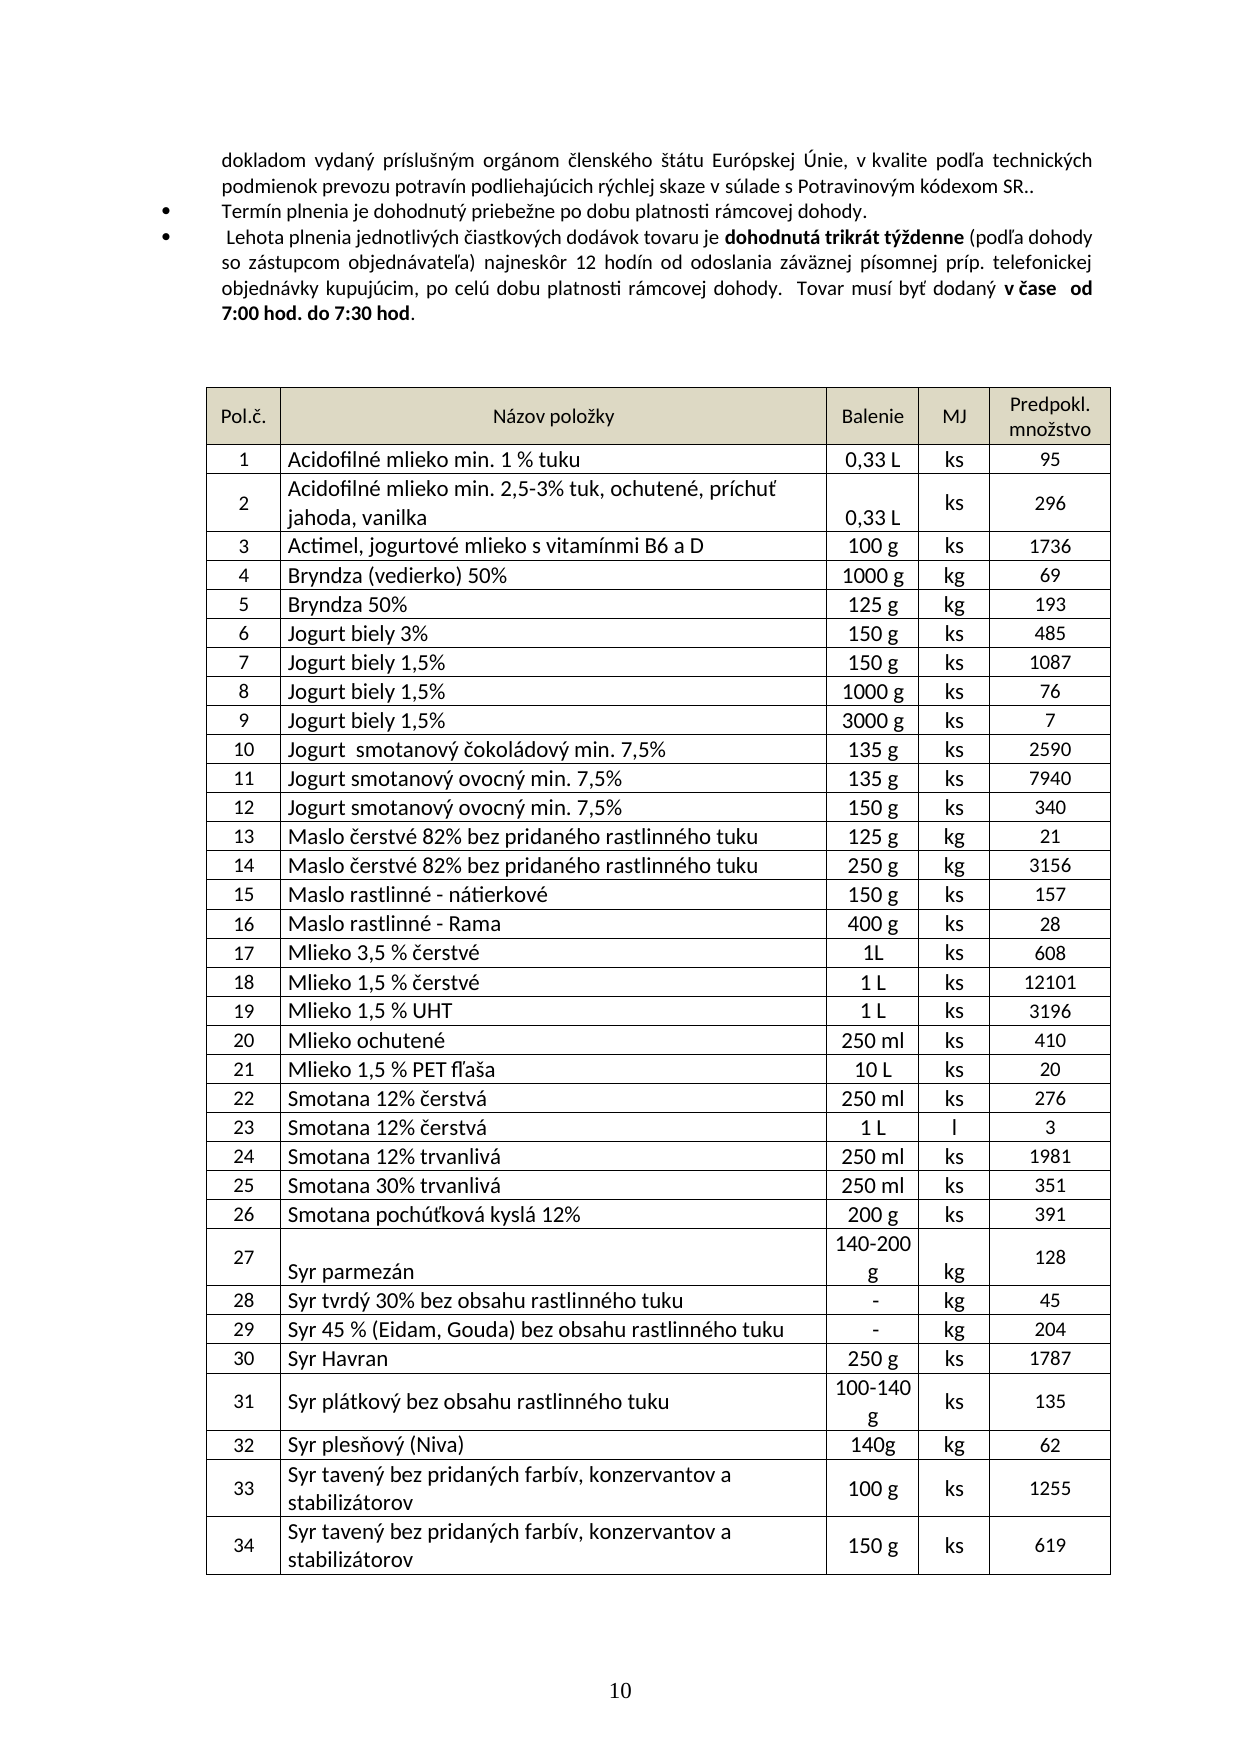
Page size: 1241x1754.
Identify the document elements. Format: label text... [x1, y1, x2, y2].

table_cell 1255 [990, 1460, 1110, 1516]
table_cell kg [919, 1315, 989, 1343]
table_header Balenie [827, 388, 918, 444]
table_cell 3000 g [827, 706, 918, 734]
table_cell Syr Havran [281, 1344, 826, 1372]
table_cell ks [919, 1460, 989, 1516]
table_cell 2590 [990, 735, 1110, 763]
table_cell kg [919, 822, 989, 850]
table_cell 22 [207, 1084, 280, 1112]
table_cell ks [919, 997, 989, 1025]
table_header MJ [919, 388, 989, 444]
table_cell 250 ml [827, 1084, 918, 1112]
table_cell 125 g [827, 590, 918, 618]
table_cell Jogurt biely 1,5% [281, 677, 826, 705]
table_cell 30 [207, 1344, 280, 1372]
table_cell 1 L [827, 968, 918, 996]
table_cell ks [919, 677, 989, 705]
table_cell 340 [990, 793, 1110, 821]
table_cell 200 g [827, 1200, 918, 1228]
table_cell ks [919, 706, 989, 734]
table_cell 21 [207, 1055, 280, 1083]
table_cell 17 [207, 939, 280, 967]
table_cell 26 [207, 1200, 280, 1228]
table_cell 250 ml [827, 1171, 918, 1199]
table_cell 204 [990, 1315, 1110, 1343]
table_cell 19 [207, 997, 280, 1025]
table_cell 250 g [827, 1344, 918, 1372]
table_cell 100-140 g [827, 1374, 918, 1429]
table_cell Syr 45 % (Eidam, Gouda) bez obsahu rastlinného tuku [281, 1315, 826, 1343]
table_cell Mlieko ochutené [281, 1026, 826, 1054]
table_cell 10 [207, 735, 280, 763]
table_cell 410 [990, 1026, 1110, 1054]
table_cell 7 [990, 706, 1110, 734]
table_cell 100 g [827, 1460, 918, 1516]
table_cell 28 [207, 1286, 280, 1314]
table_cell 33 [207, 1460, 280, 1516]
table_cell Mlieko 1,5 % čerstvé [281, 968, 826, 996]
table_cell 140-200 g [827, 1229, 918, 1285]
table_cell 100 g [827, 532, 918, 560]
table_cell 1787 [990, 1344, 1110, 1372]
table_cell 125 g [827, 822, 918, 850]
table_cell 1736 [990, 532, 1110, 560]
table_cell 10 L [827, 1055, 918, 1083]
table_cell 8 [207, 677, 280, 705]
table_cell 45 [990, 1286, 1110, 1314]
table_cell 135 [990, 1374, 1110, 1429]
table_cell 276 [990, 1084, 1110, 1112]
table_cell 619 [990, 1517, 1110, 1573]
table_cell ks [919, 1517, 989, 1573]
table_cell 250 g [827, 851, 918, 879]
table_cell 20 [990, 1055, 1110, 1083]
table_header Pol.č. [207, 388, 280, 444]
table_cell Maslo rastlinné - nátierkové [281, 880, 826, 908]
table_cell 135 g [827, 735, 918, 763]
table_cell 7 [207, 648, 280, 676]
table_cell ks [919, 793, 989, 821]
table_cell 5 [207, 590, 280, 618]
table_cell 150 g [827, 619, 918, 647]
table_cell 3156 [990, 851, 1110, 879]
table_cell 150 g [827, 1517, 918, 1573]
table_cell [281, 1460, 826, 1516]
table_cell 608 [990, 939, 1110, 967]
table_cell Mlieko 3,5 % čerstvé [281, 939, 826, 967]
table_cell 24 [207, 1142, 280, 1170]
table_cell 14 [207, 851, 280, 879]
table_cell kg [919, 561, 989, 589]
table_cell 157 [990, 880, 1110, 908]
table_cell Jogurt biely 1,5% [281, 706, 826, 734]
table_cell 34 [207, 1517, 280, 1573]
table_cell Smotana 30% trvanlivá [281, 1171, 826, 1199]
table_cell Mlieko 1,5 % PET fľaša [281, 1055, 826, 1083]
table_cell Smotana pochúťková kyslá 12% [281, 1200, 826, 1228]
table_cell 1000 g [827, 677, 918, 705]
table_cell Smotana 12% čerstvá [281, 1113, 826, 1141]
table_cell ks [919, 532, 989, 560]
table_cell 9 [207, 706, 280, 734]
table_cell 135 g [827, 764, 918, 792]
table_cell 27 [207, 1229, 280, 1285]
table_cell 1 L [827, 1113, 918, 1141]
table_cell 1087 [990, 648, 1110, 676]
table_cell 0,33 L [827, 445, 918, 473]
table_cell ks [919, 764, 989, 792]
table_cell 150 g [827, 793, 918, 821]
table_cell 1 [207, 445, 280, 473]
table_cell 250 ml [827, 1142, 918, 1170]
table_cell 193 [990, 590, 1110, 618]
table_cell Jogurt smotanový ovocný min. 7,5% [281, 764, 826, 792]
table_cell 21 [990, 822, 1110, 850]
table_cell Jogurt biely 1,5% [281, 648, 826, 676]
table_cell Syr plesňový (Niva) [281, 1431, 826, 1458]
table_cell ks [919, 1084, 989, 1112]
table_cell Mlieko 1,5 % UHT [281, 997, 826, 1025]
table_cell Acidofilné mlieko min. 1 % tuku [281, 445, 826, 473]
table_cell Jogurt smotanový ovocný min. 7,5% [281, 793, 826, 821]
table_cell 11 [207, 764, 280, 792]
table_cell 25 [207, 1171, 280, 1199]
table_header Predpokl. množstvo [990, 388, 1110, 444]
table_cell 4 [207, 561, 280, 589]
table_cell Maslo rastlinné - Rama [281, 910, 826, 937]
table_cell 1 L [827, 997, 918, 1025]
table_cell ks [919, 474, 989, 531]
table_header Názov položky [281, 388, 826, 444]
table_cell Syr plátkový bez obsahu rastlinného tuku [281, 1374, 826, 1429]
table_cell ks [919, 1344, 989, 1372]
list Termín plnenia je dohodnutý priebežne po dobu platnosti rámcovej dohody. [162, 198, 1093, 224]
table_cell 76 [990, 677, 1110, 705]
table_cell 3 [990, 1113, 1110, 1141]
table_cell 3196 [990, 997, 1110, 1025]
table_cell 1981 [990, 1142, 1110, 1170]
table_cell Bryndza (vedierko) 50% [281, 561, 826, 589]
table_cell 15 [207, 880, 280, 908]
table_cell ks [919, 648, 989, 676]
table_cell ks [919, 619, 989, 647]
table_cell 391 [990, 1200, 1110, 1228]
table_cell - [827, 1286, 918, 1314]
table_cell 1L [827, 939, 918, 967]
table_cell ks [919, 1055, 989, 1083]
table_cell 69 [990, 561, 1110, 589]
table_cell 150 g [827, 880, 918, 908]
table_cell 7940 [990, 764, 1110, 792]
table_cell ks [919, 1200, 989, 1228]
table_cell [281, 1517, 826, 1573]
table_cell ks [919, 1171, 989, 1199]
table_cell ks [919, 1142, 989, 1170]
table_cell ks [919, 968, 989, 996]
table_cell 28 [990, 910, 1110, 937]
table_cell 250 ml [827, 1026, 918, 1054]
table_cell 12101 [990, 968, 1110, 996]
table_cell ks [919, 735, 989, 763]
table_cell 140g [827, 1431, 918, 1458]
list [162, 148, 1093, 198]
table_cell Actimel, jogurtové mlieko s vitamínmi B6 a D [281, 532, 826, 560]
table_cell kg [919, 1431, 989, 1458]
table_cell Syr tvrdý 30% bez obsahu rastlinného tuku [281, 1286, 826, 1314]
table_cell 3 [207, 532, 280, 560]
table_cell 31 [207, 1374, 280, 1429]
table_cell 485 [990, 619, 1110, 647]
table_cell 351 [990, 1171, 1110, 1199]
table_cell ks [919, 910, 989, 937]
table_cell ks [919, 880, 989, 908]
table_cell Maslo čerstvé 82% bez pridaného rastlinného tuku [281, 851, 826, 879]
table_cell 0,33 L [827, 474, 918, 531]
table_cell kg [919, 1229, 989, 1285]
list Lehota plnenia jednotlivých čiastkových dodávok tovaru je dohodnutá trikrát týždenne (podľa dohody so zástupcom objednávateľa) najneskôr 12 hodín od odoslania záväznej písomnej príp. telefonickej objednávky kupujúcim, po celú dobu platnosti rámcovej dohody. Tovar musí byť dodaný v čase od 7:00 hod. do 7:30 hod. [162, 224, 1093, 326]
table_cell 20 [207, 1026, 280, 1054]
table_cell 1000 g [827, 561, 918, 589]
table_cell Acidofilné mlieko min. 2,5-3% tuk, ochutené, príchuť jahoda, vanilka [281, 474, 826, 531]
table_cell 95 [990, 445, 1110, 473]
table_cell 62 [990, 1431, 1110, 1458]
table_cell Bryndza 50% [281, 590, 826, 618]
table_cell - [827, 1315, 918, 1343]
table_cell 2 [207, 474, 280, 531]
table_cell Jogurt biely 3% [281, 619, 826, 647]
table_cell kg [919, 590, 989, 618]
table_cell Maslo čerstvé 82% bez pridaného rastlinného tuku [281, 822, 826, 850]
table_cell kg [919, 851, 989, 879]
table_cell 6 [207, 619, 280, 647]
table_cell 23 [207, 1113, 280, 1141]
table_cell ks [919, 445, 989, 473]
table_cell 296 [990, 474, 1110, 531]
table_cell Smotana 12% trvanlivá [281, 1142, 826, 1170]
table_cell ks [919, 939, 989, 967]
table_cell 12 [207, 793, 280, 821]
table_cell 18 [207, 968, 280, 996]
table_cell 16 [207, 910, 280, 937]
table_cell 32 [207, 1431, 280, 1458]
table_cell 400 g [827, 910, 918, 937]
table_cell l [919, 1113, 989, 1141]
table_cell 29 [207, 1315, 280, 1343]
table_cell 150 g [827, 648, 918, 676]
table_cell ks [919, 1374, 989, 1429]
table_cell kg [919, 1286, 989, 1314]
table_cell 128 [990, 1229, 1110, 1285]
table_cell ks [919, 1026, 989, 1054]
table_cell Smotana 12% čerstvá [281, 1084, 826, 1112]
table_cell Jogurt smotanový čokoládový min. 7,5% [281, 735, 826, 763]
table_cell 13 [207, 822, 280, 850]
table_cell Syr parmezán [281, 1229, 826, 1285]
